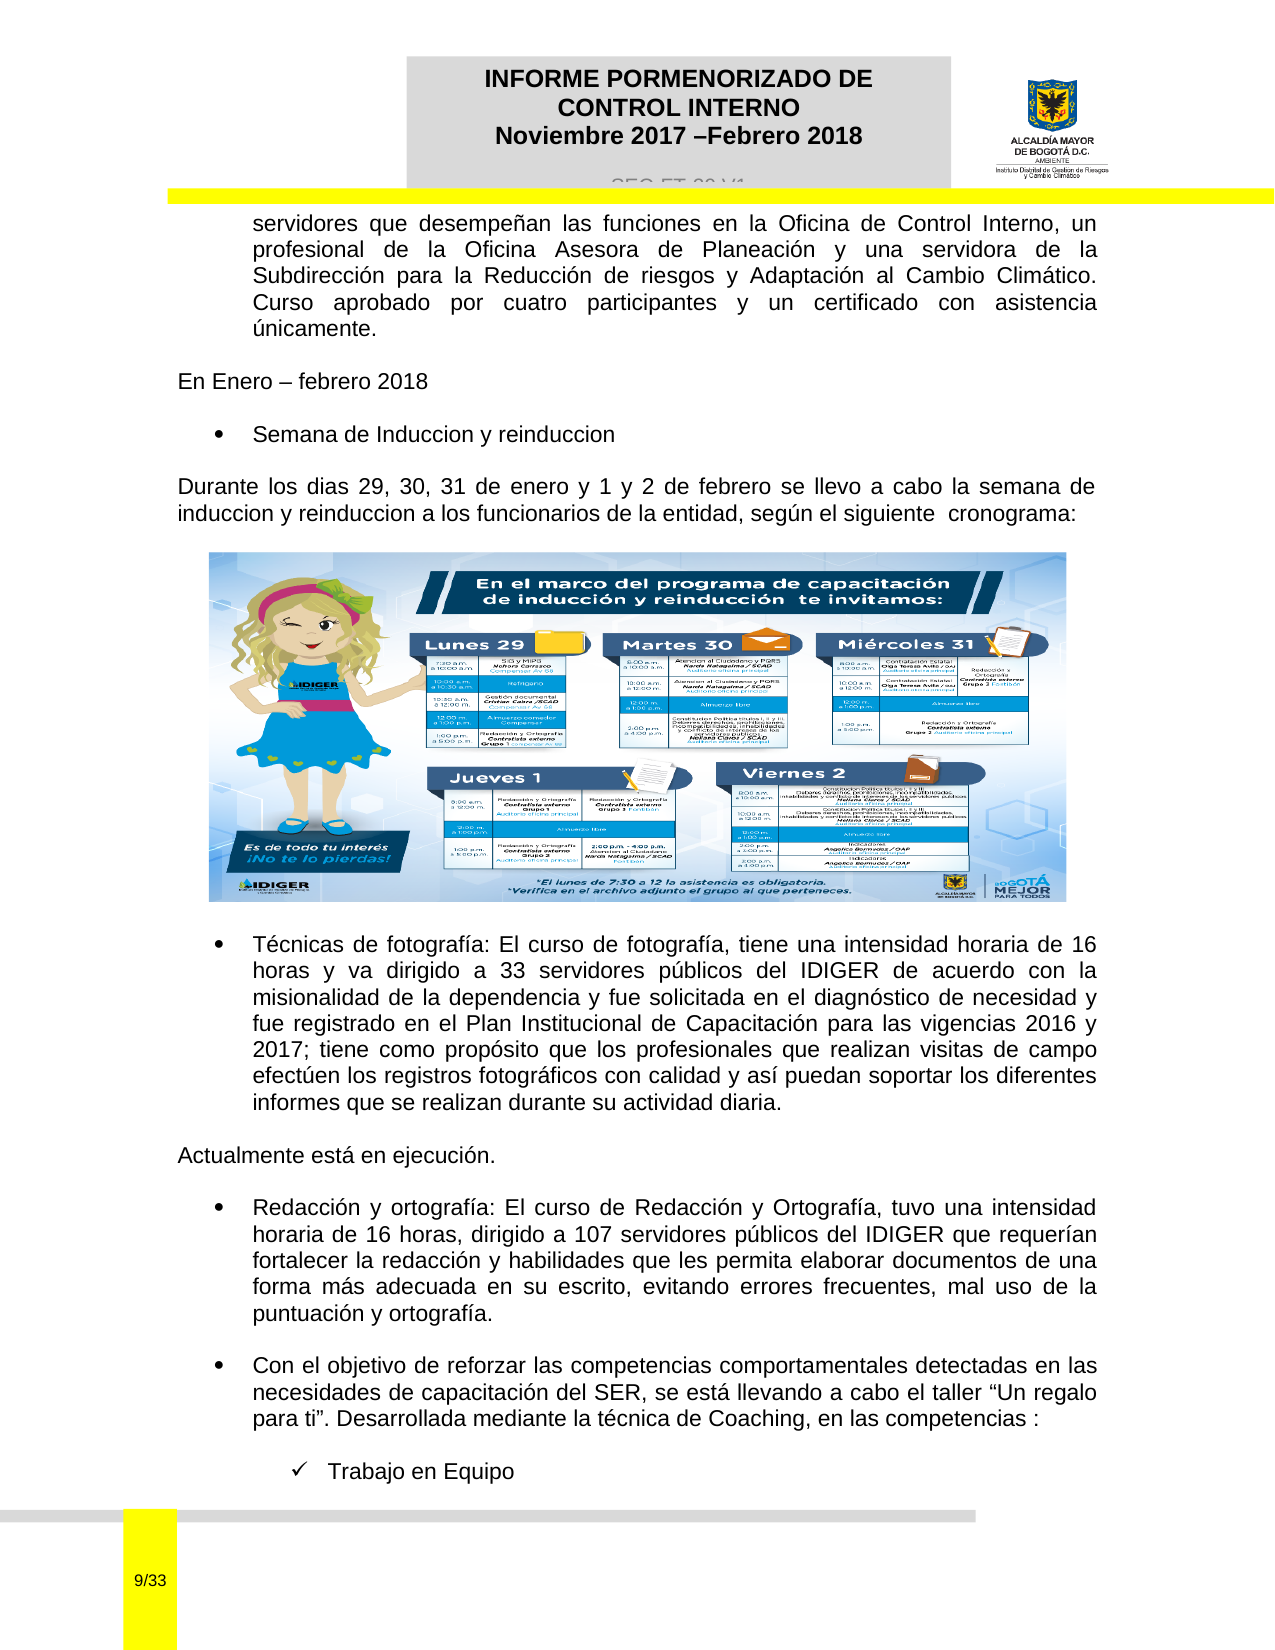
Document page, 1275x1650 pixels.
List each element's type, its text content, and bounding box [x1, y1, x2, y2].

text En Enero – febrero 2018 [177, 368, 1098, 394]
picture [208, 552, 1067, 902]
list Semana de Induccion y reinduccion [215, 421, 1098, 447]
list Técnicas de fotografía: El curso de fotografía, tiene una intensidad horaria de 16 horas y va dirigido a 33 servidores públicos del IDIGER de acuerdo con la misionalidad de la dependencia y fue solicitada en el diagnóstico de necesidad y fue registrado en el Plan Institucional de Capacitación para las vigencias 2016 y 2017; tiene como propósito que los profesionales que realizan visitas de campo efectúen los registros fotográficos con calidad y así puedan soportar los diferentes informes que se realizan durante su actividad diaria. [215, 931, 1098, 1115]
list Redacción y ortografía: El curso de Redacción y Ortografía, tuvo una intensidad horaria de 16 horas, dirigido a 107 servidores públicos del IDIGER que requerían fortalecer la redacción y habilidades que les permita elaborar documentos de una forma más adecuada en su escrito, evitando errores frecuentes, mal uso de la puntuación y ortografía. [215, 1194, 1098, 1326]
list Con el objetivo de reforzar las competencias comportamentales detectadas en las necesidades de capacitación del SER, se está llevando a cabo el taller “Un regalo para ti”. Desarrollada mediante la técnica de Coaching, en las competencias : [215, 1352, 1098, 1431]
text Durante los dias 29, 30, 31 de enero y 1 y 2 de febrero se llevo a cabo la semana de induccion y reinduccion a los funcionarios de la entidad, según el siguiente cronograma: [177, 473, 1098, 526]
list Trabajo en Equipo [290, 1458, 1098, 1484]
text Actualmente está en ejecución. [177, 1142, 1098, 1168]
picture [988, 73, 1114, 184]
